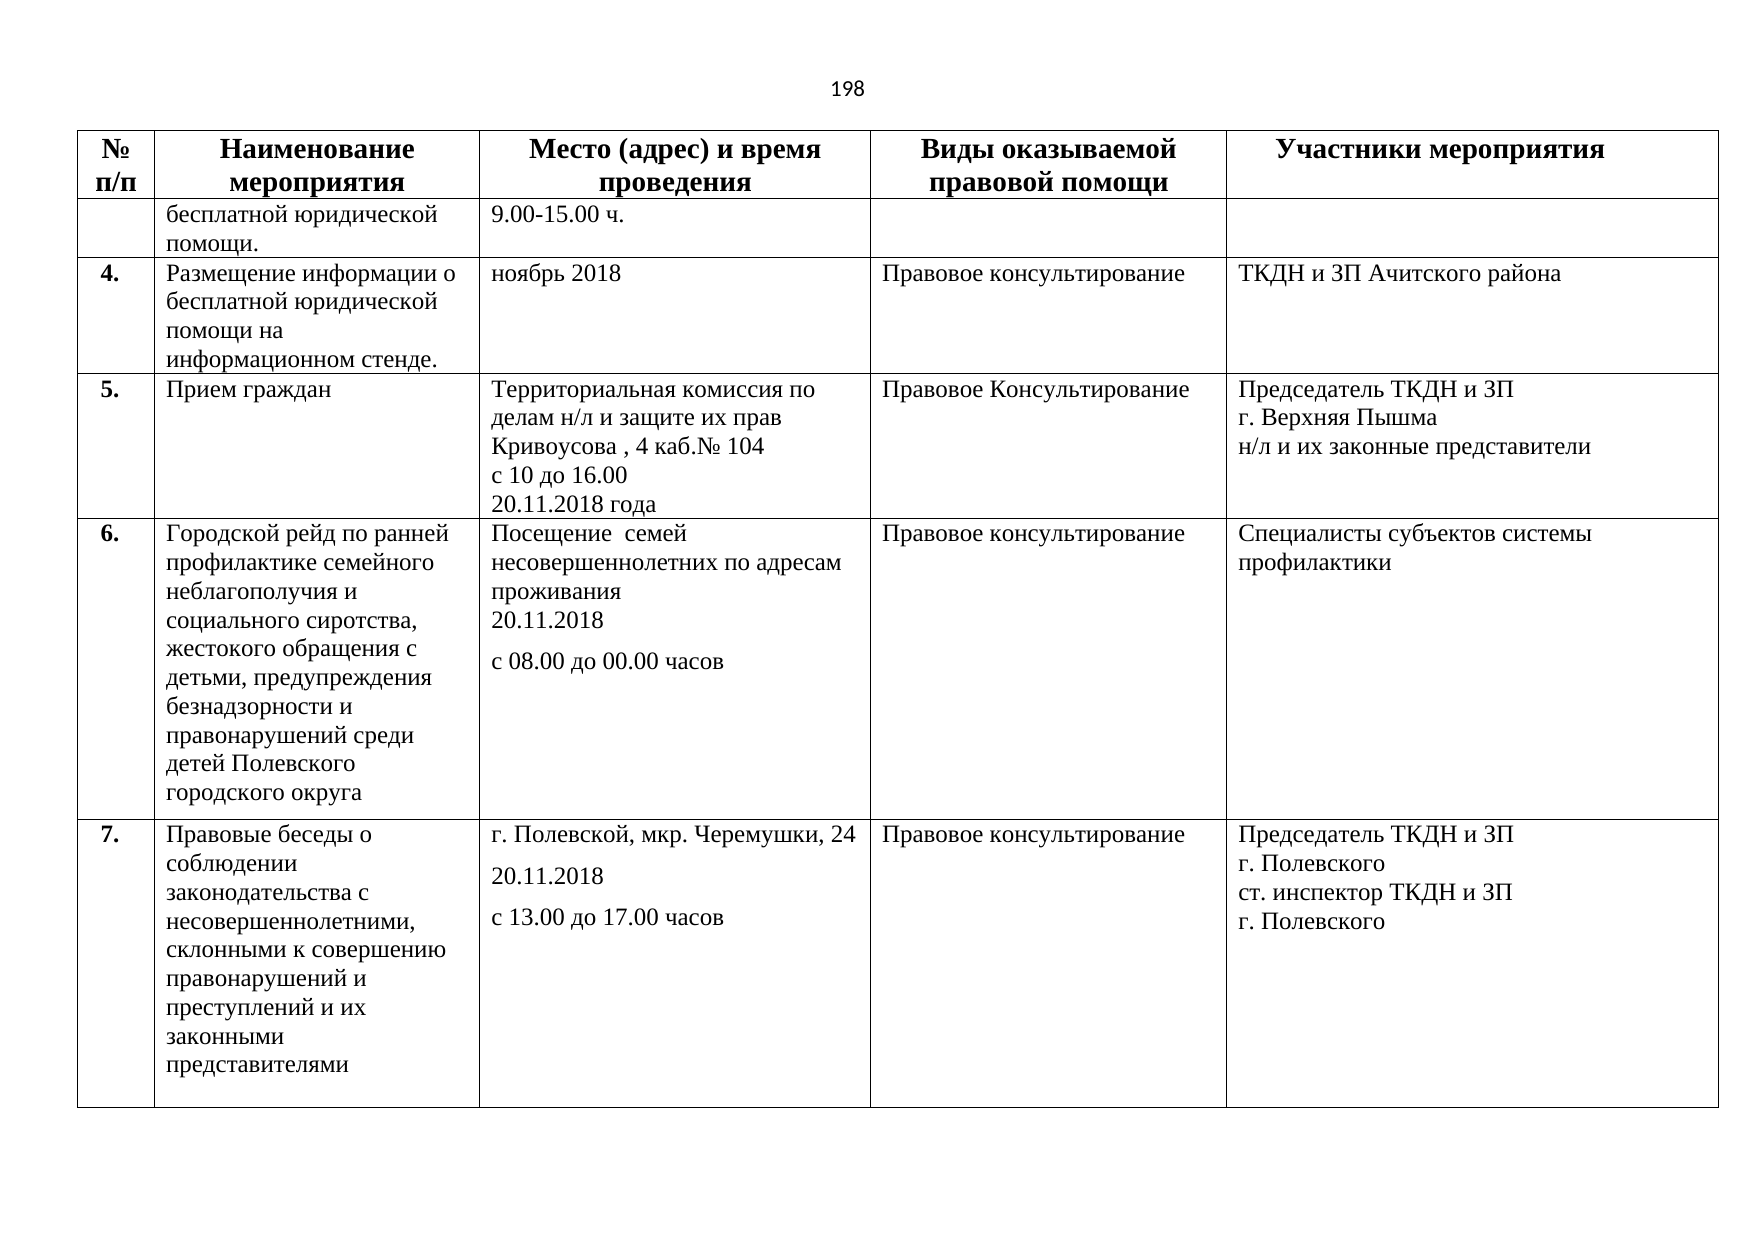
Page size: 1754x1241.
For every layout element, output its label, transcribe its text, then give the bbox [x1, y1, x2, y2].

table_header Место (адрес) и время проведения [480, 131, 870, 198]
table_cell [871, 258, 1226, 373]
table_header Участники мероприятия [1227, 131, 1718, 198]
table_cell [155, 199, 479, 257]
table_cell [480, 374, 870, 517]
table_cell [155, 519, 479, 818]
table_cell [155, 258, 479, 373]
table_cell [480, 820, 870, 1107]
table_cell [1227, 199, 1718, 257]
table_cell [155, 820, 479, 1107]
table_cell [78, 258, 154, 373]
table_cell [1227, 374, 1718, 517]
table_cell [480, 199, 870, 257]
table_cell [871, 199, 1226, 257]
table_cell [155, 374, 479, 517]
table_header Наименование мероприятия [155, 131, 479, 198]
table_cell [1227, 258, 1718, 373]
table_header Виды оказываемой правовой помощи [871, 131, 1226, 198]
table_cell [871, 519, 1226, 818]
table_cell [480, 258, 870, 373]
table_header № п/п [78, 131, 154, 198]
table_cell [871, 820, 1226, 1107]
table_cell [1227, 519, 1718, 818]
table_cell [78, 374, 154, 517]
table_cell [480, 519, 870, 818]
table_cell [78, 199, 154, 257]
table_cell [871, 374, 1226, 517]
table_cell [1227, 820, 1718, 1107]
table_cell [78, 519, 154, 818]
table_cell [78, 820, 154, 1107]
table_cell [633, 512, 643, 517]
